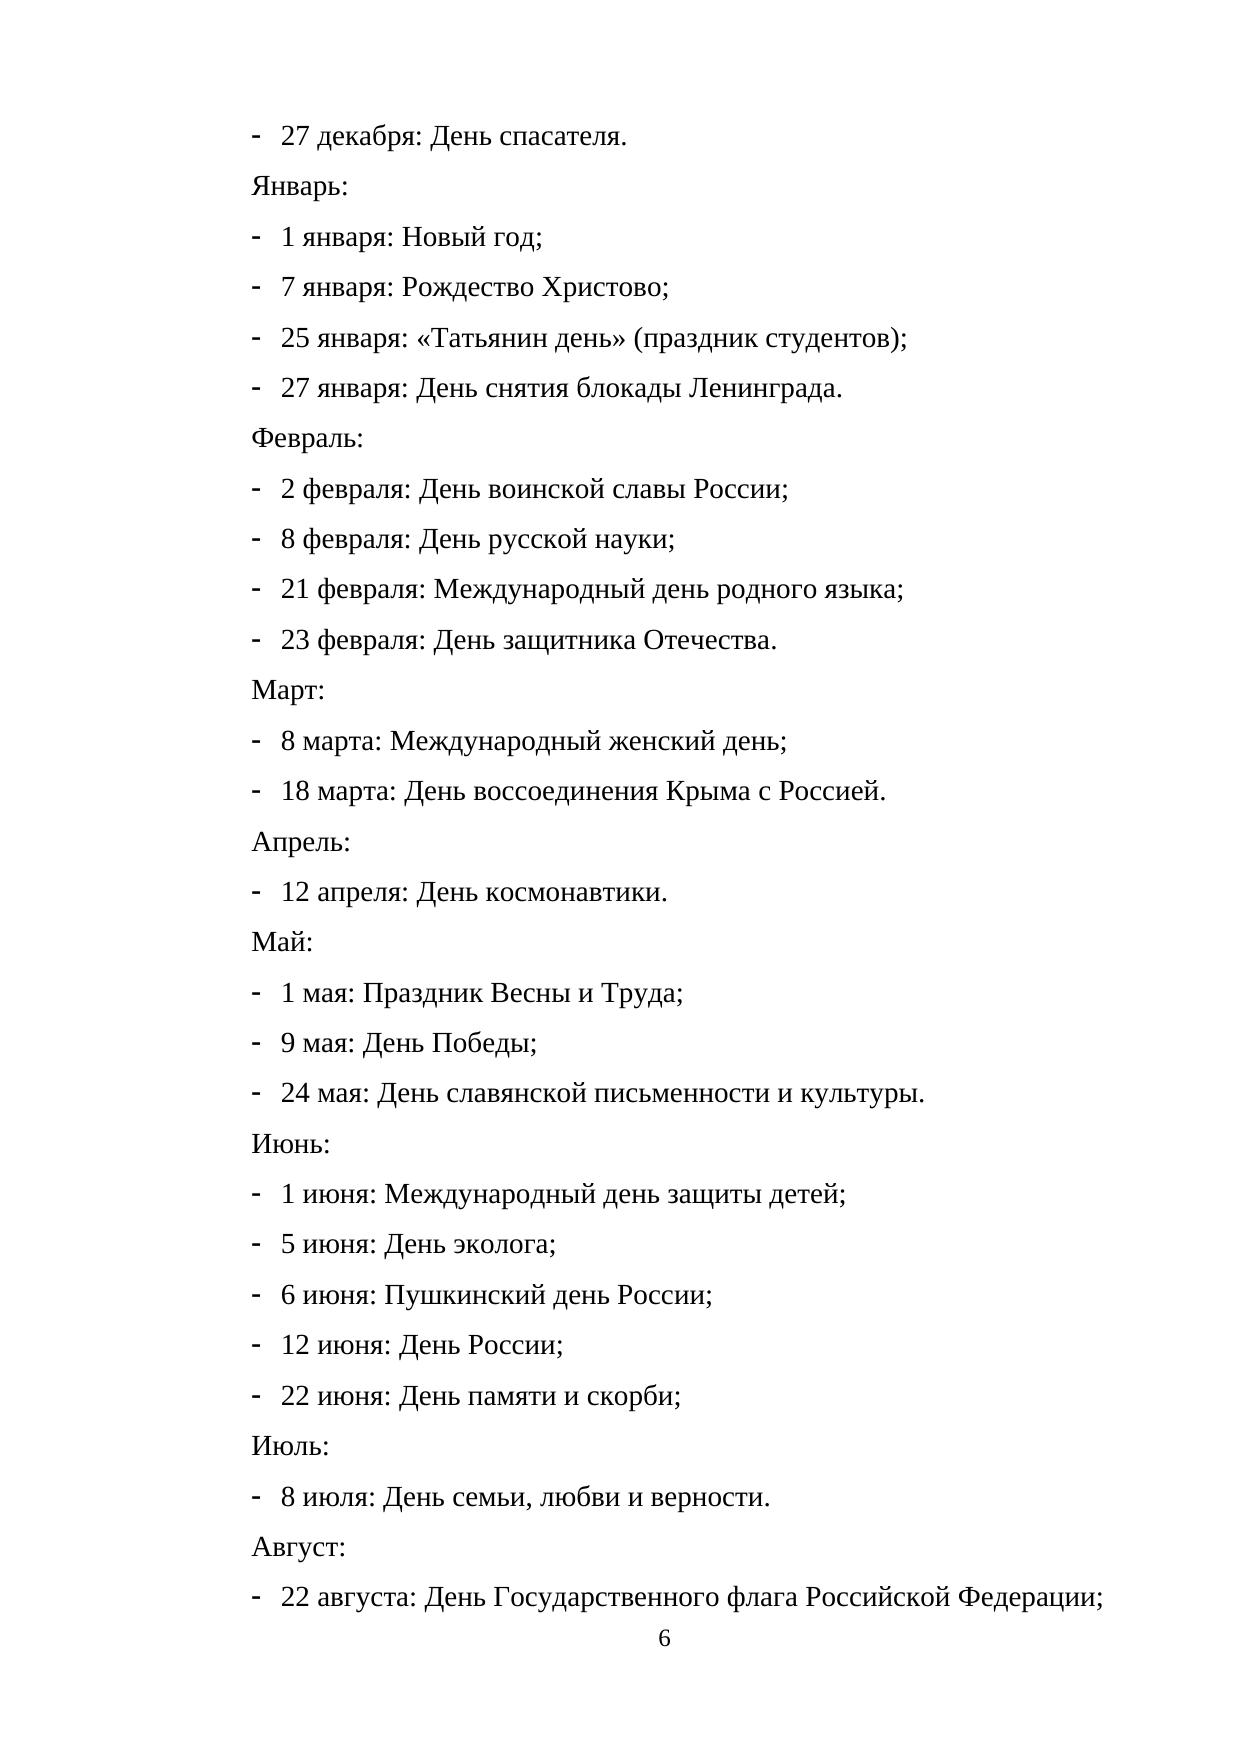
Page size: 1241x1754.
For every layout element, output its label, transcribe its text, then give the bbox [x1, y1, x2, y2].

text Июль: [177, 1428, 1152, 1462]
text Апрель: [177, 824, 1152, 857]
list 1 января: Новый год; [177, 219, 1152, 252]
list 7 января: Рождество Христово; [177, 269, 1152, 303]
list 24 мая: День славянской письменности и культуры. [177, 1076, 1152, 1109]
text Январь: [177, 168, 1152, 202]
list 2 февраля: День воинской славы России; [177, 471, 1152, 504]
list 8 февраля: День русской науки; [177, 521, 1152, 555]
list 18 марта: День воссоединения Крыма с Россией. [177, 773, 1152, 807]
list 22 июня: День памяти и скорби; [177, 1378, 1152, 1412]
list 27 января: День снятия блокады Ленинграда. [177, 370, 1152, 404]
list 12 июня: День России; [177, 1327, 1152, 1361]
list 5 июня: День эколога; [177, 1227, 1152, 1260]
list 8 июля: День семьи, любви и верности. [177, 1479, 1152, 1512]
text Февраль: [177, 421, 1152, 454]
list 1 мая: Праздник Весны и Труда; [177, 975, 1152, 1008]
list 27 декабря: День спасателя. [177, 118, 1152, 152]
list 9 мая: День Победы; [177, 1025, 1152, 1059]
text Июнь: [177, 1126, 1152, 1159]
text Август: [177, 1529, 1152, 1563]
list 23 февраля: День защитника Отечества. [177, 622, 1152, 656]
list 6 июня: Пушкинский день России; [177, 1277, 1152, 1311]
text Май: [177, 924, 1152, 958]
list 25 января: «Татьянин день» (праздник студентов); [177, 320, 1152, 353]
list 12 апреля: День космонавтики. [177, 874, 1152, 908]
list 21 февраля: Международный день родного языка; [177, 572, 1152, 605]
text Март: [177, 672, 1152, 706]
list 1 июня: Международный день защиты детей; [177, 1176, 1152, 1210]
list 22 августа: День Государственного флага Российской Федерации; [177, 1579, 1152, 1613]
list 8 марта: Международный женский день; [177, 723, 1152, 756]
